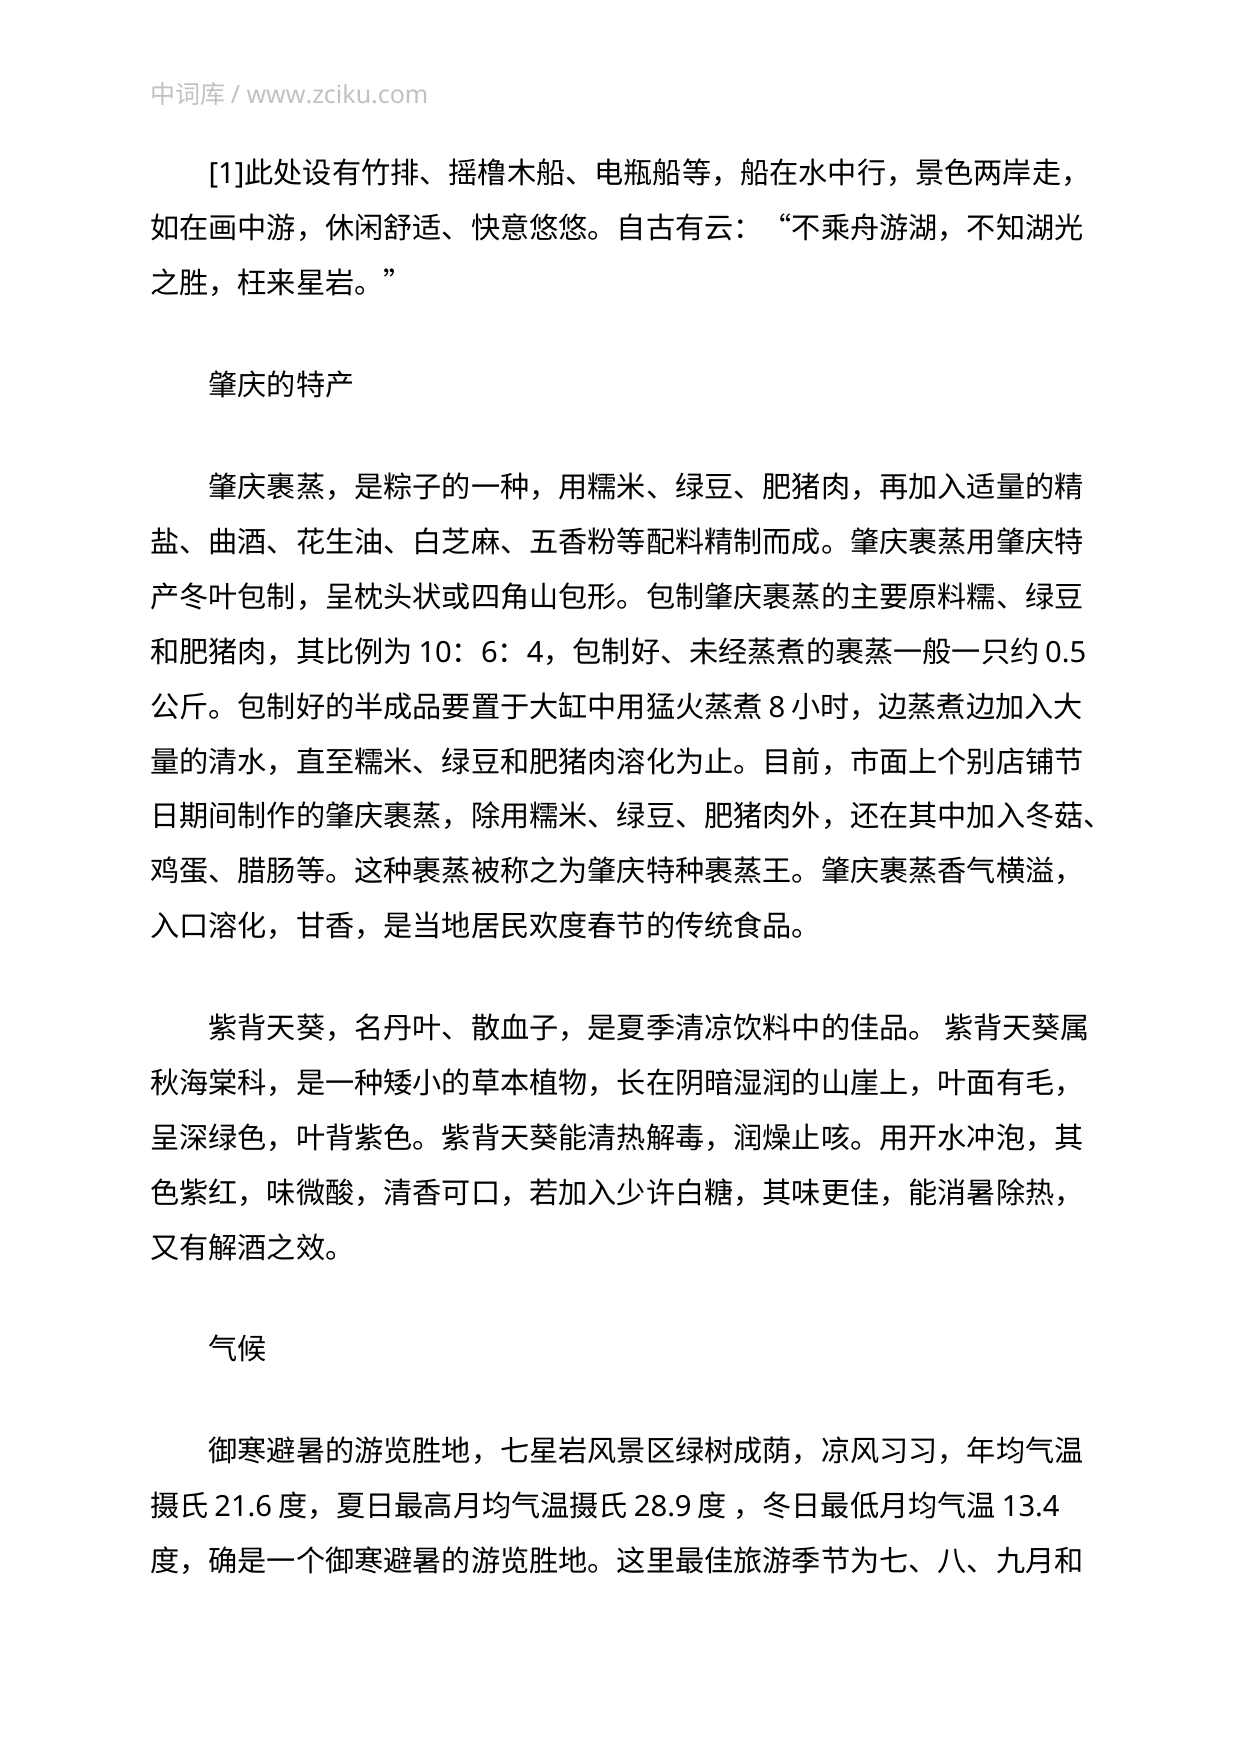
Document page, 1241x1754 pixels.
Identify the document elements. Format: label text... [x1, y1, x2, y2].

text 肇庆的特产 [150, 362, 1090, 404]
text 紫背天葵，名丹叶、散血子，是夏季清凉饮料中的佳品。 紫背天葵属秋海棠科，是一种矮小的草本植物，长在阴暗湿润的山崖上，叶面有毛，呈深绿色，叶背紫色。紫背天葵能清热解毒，润燥止咳。用开水冲泡，其色紫红，味微酸，清香可口，若加入少许白糖，其味更佳，能消暑除热，又有解酒之效。 [150, 1004, 1090, 1266]
text 肇庆裹蒸，是粽子的一种，用糯米、绿豆、肥猪肉，再加入适量的精盐、曲酒、花生油、白芝麻、五香粉等配料精制而成。肇庆裹蒸用肇庆特产冬叶包制，呈枕头状或四角山包形。包制肇庆裹蒸的主要原料糯、绿豆和肥猪肉，其比例为10：6：4，包制好、未经蒸煮的裹蒸一般一只约0.5 公斤。包制好的半成品要置于大缸中用猛火蒸煮8小时，边蒸煮边加入大量的清水，直至糯米、绿豆和肥猪肉溶化为止。目前，市面上个别店铺节日期间制作的肇庆裹蒸，除用糯米、绿豆、肥猪肉外，还在其中加入冬菇、鸡蛋、腊肠等。这种裹蒸被称之为肇庆特种裹蒸王。肇庆裹蒸香气横溢，入口溶化，甘香，是当地居民欢度春节的传统食品。 [150, 463, 1090, 945]
text [1]此处设有竹排、摇橹木船、电瓶船等，船在水中行，景色两岸走，如在画中游，休闲舒适、快意悠悠。自古有云：“不乘舟游湖，不知湖光之胜，枉来星岩。” [150, 150, 1090, 302]
text 气候 [150, 1326, 1090, 1368]
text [150, 1428, 1090, 1580]
